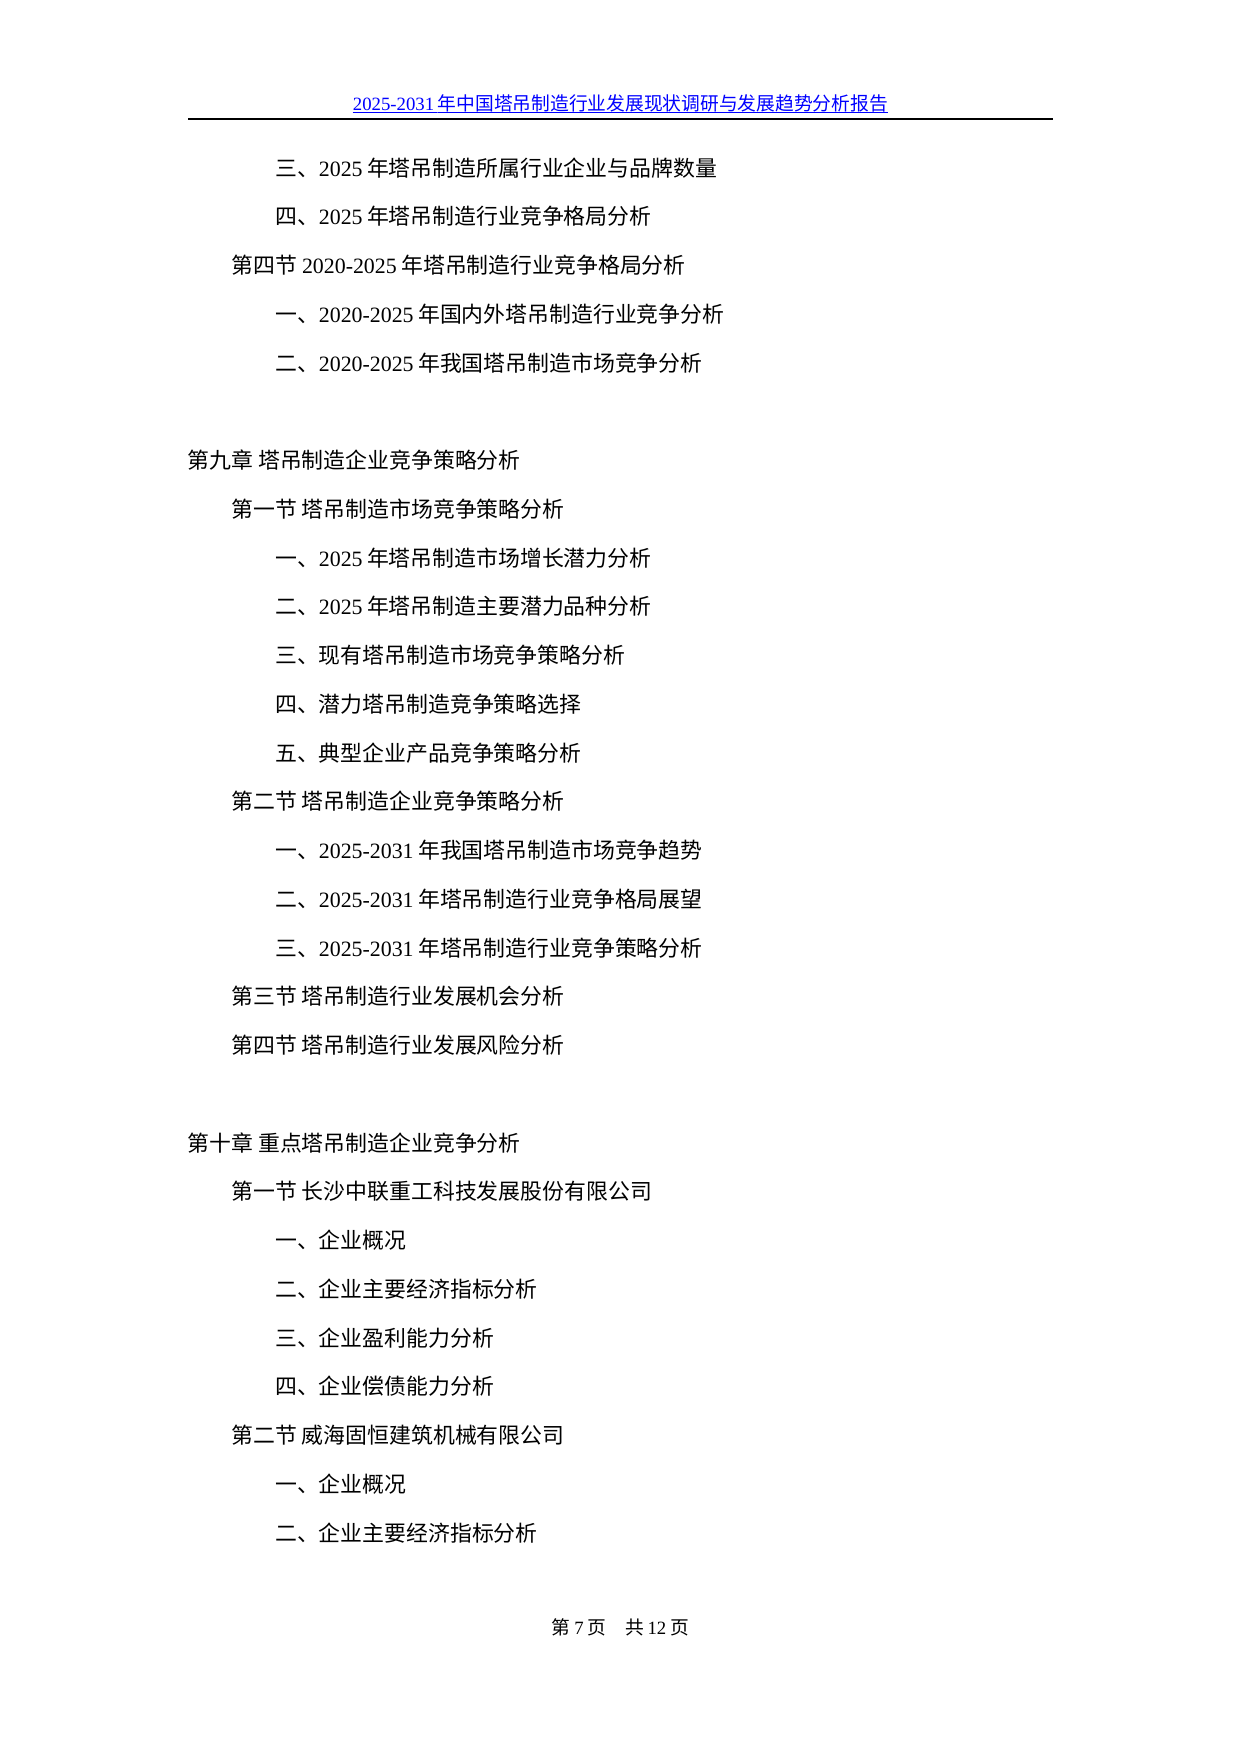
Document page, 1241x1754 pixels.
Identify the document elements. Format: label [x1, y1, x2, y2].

text [187, 150, 1053, 1548]
